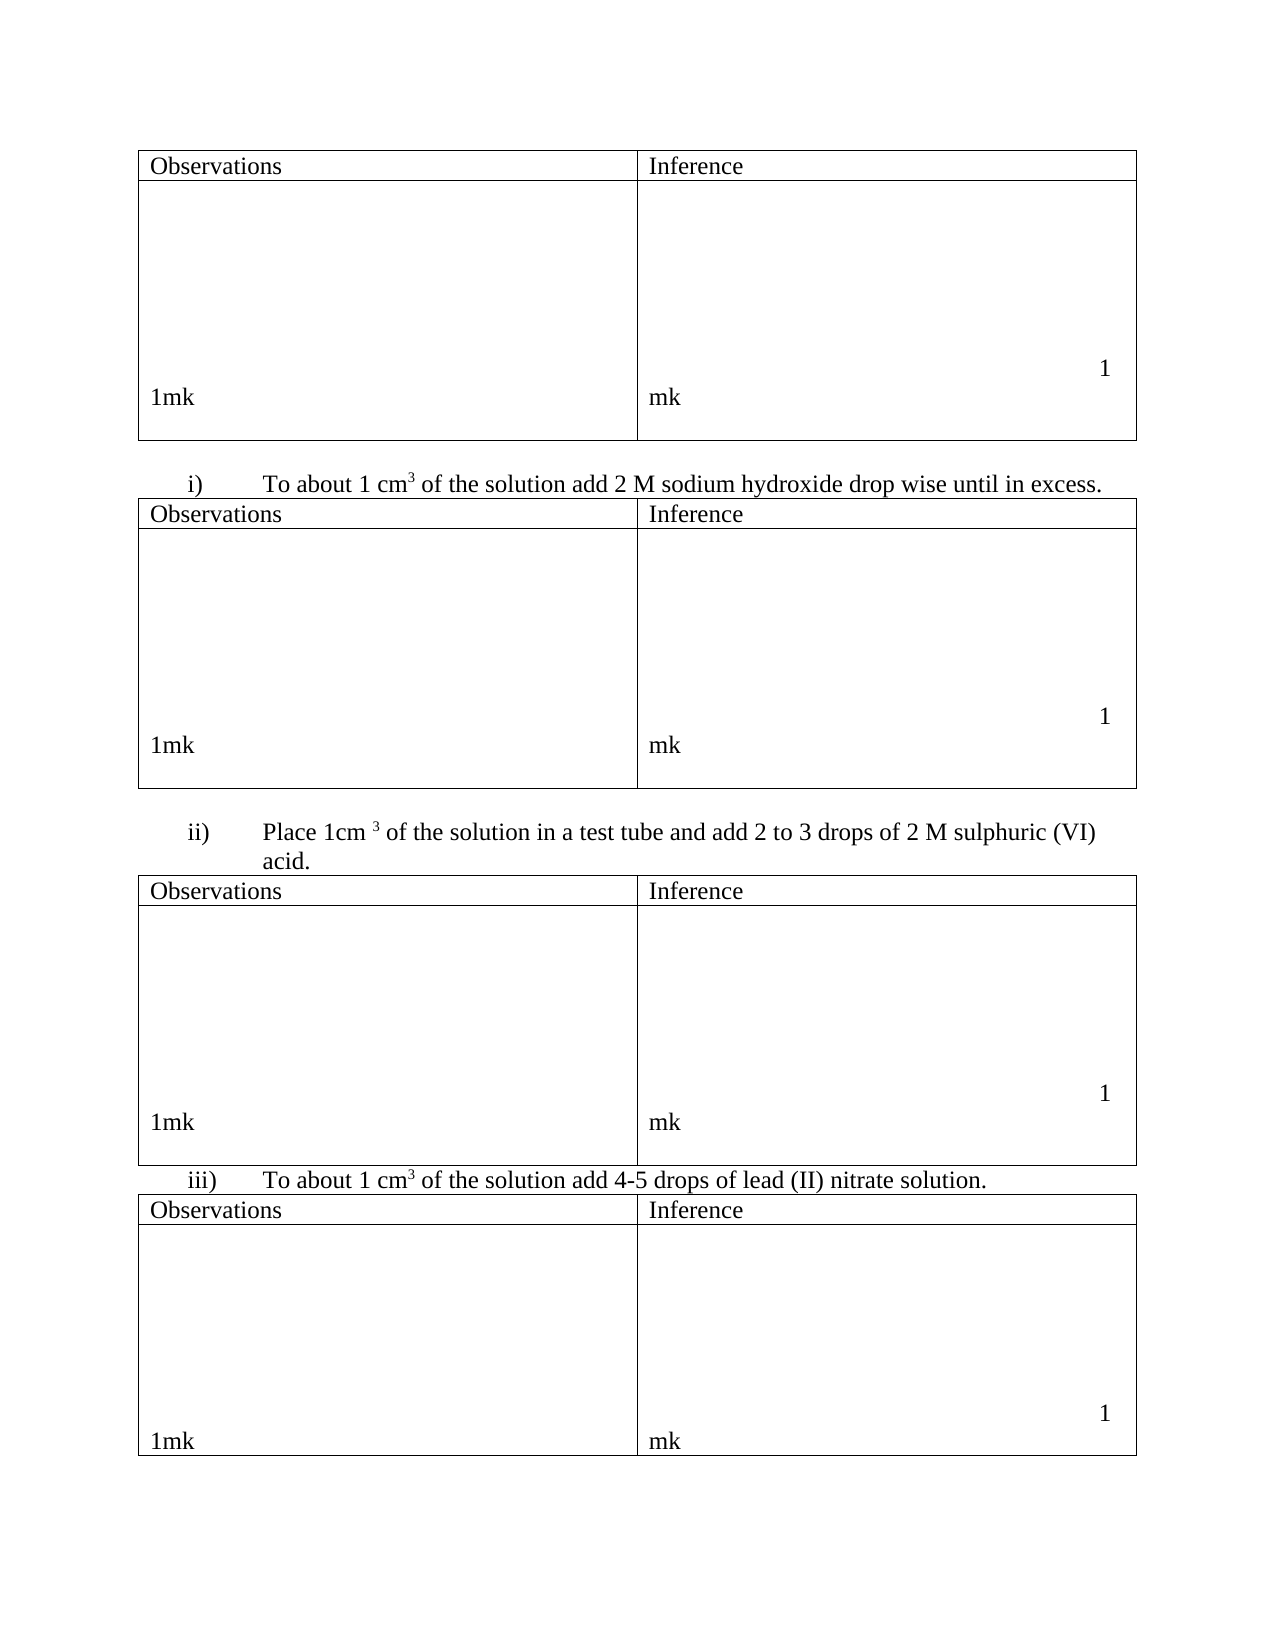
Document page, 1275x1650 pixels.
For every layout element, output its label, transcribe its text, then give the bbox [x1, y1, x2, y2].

table_cell 1 mk [638, 906, 1136, 1164]
table_cell 1 mk [638, 1225, 1136, 1455]
table_cell 1mk [139, 1225, 637, 1455]
list To about 1 cm3 of the solution add 4-5 drops of lead (II) nitrate solution. [187, 1166, 1144, 1194]
table_cell 1 mk [638, 529, 1136, 788]
table_header Observations [139, 151, 637, 180]
table_header Inference [638, 499, 1136, 528]
table_header Observations [139, 876, 637, 905]
table_header Inference [638, 151, 1136, 180]
table_header Observations [139, 1195, 637, 1224]
table_cell 1 mk [638, 181, 1136, 439]
table_cell 1mk [139, 529, 637, 788]
table_header Observations [139, 499, 637, 528]
table_cell 1mk [139, 181, 637, 439]
list Place 1cm 3 of the solution in a test tube and add 2 to 3 drops of 2 M sulphuric (VI) acid. [187, 817, 1144, 875]
list To about 1 cm3 of the solution add 2 M sodium hydroxide drop wise until in excess. [187, 469, 1144, 498]
table_header Inference [638, 1195, 1136, 1224]
table_header Inference [638, 876, 1136, 905]
table_cell 1mk [139, 906, 637, 1164]
